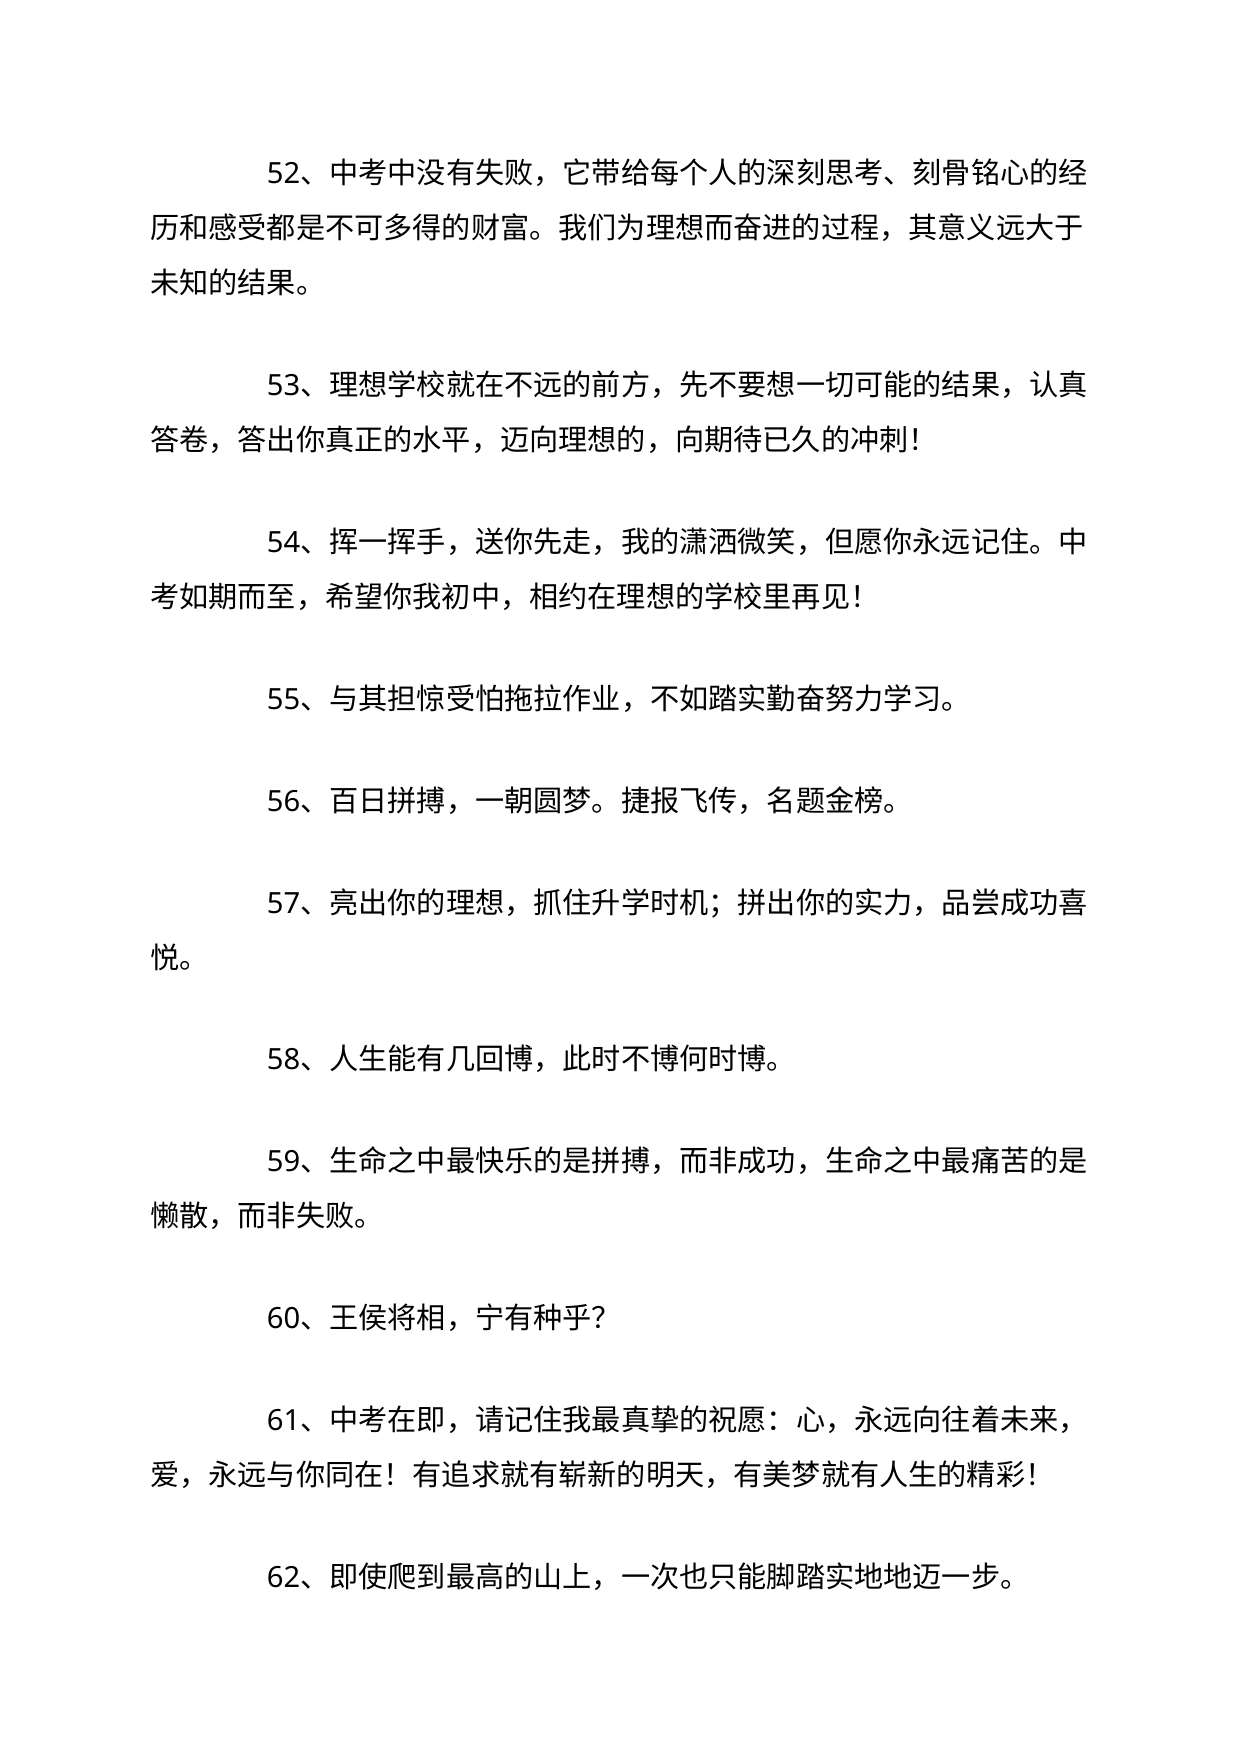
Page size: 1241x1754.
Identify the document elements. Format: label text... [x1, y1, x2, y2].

text 53、理想学校就在不远的前方，先不要想一切可能的结果，认真答卷，答出你真正的水平，迈向理想的，向期待已久的冲刺！ [150, 362, 1090, 459]
text 57、亮出你的理想，抓住升学时机；拼出你的实力，品尝成功喜悦。 [150, 879, 1090, 976]
text 61、中考在即，请记住我最真挚的祝愿：心，永远向往着未来，爱，永远与你同在！有追求就有崭新的明天，有美梦就有人生的精彩！ [150, 1397, 1090, 1494]
text 60、王侯将相，宁有种乎？ [150, 1295, 1090, 1337]
text 62、即使爬到最高的山上，一次也只能脚踏实地地迈一步。 [150, 1553, 1090, 1596]
text 59、生命之中最快乐的是拼搏，而非成功，生命之中最痛苦的是懒散，而非失败。 [150, 1138, 1090, 1235]
text 58、人生能有几回博，此时不博何时博。 [150, 1036, 1090, 1078]
text 55、与其担惊受怕拖拉作业，不如踏实勤奋努力学习。 [150, 675, 1090, 718]
text 52、中考中没有失败，它带给每个人的深刻思考、刻骨铭心的经历和感受都是不可多得的财富。我们为理想而奋进的过程，其意义远大于未知的结果。 [150, 150, 1090, 302]
text 54、挥一挥手，送你先走，我的潇洒微笑，但愿你永远记住。中考如期而至，希望你我初中，相约在理想的学校里再见！ [150, 518, 1090, 616]
text 56、百日拼搏，一朝圆梦。捷报飞传，名题金榜。 [150, 777, 1090, 819]
